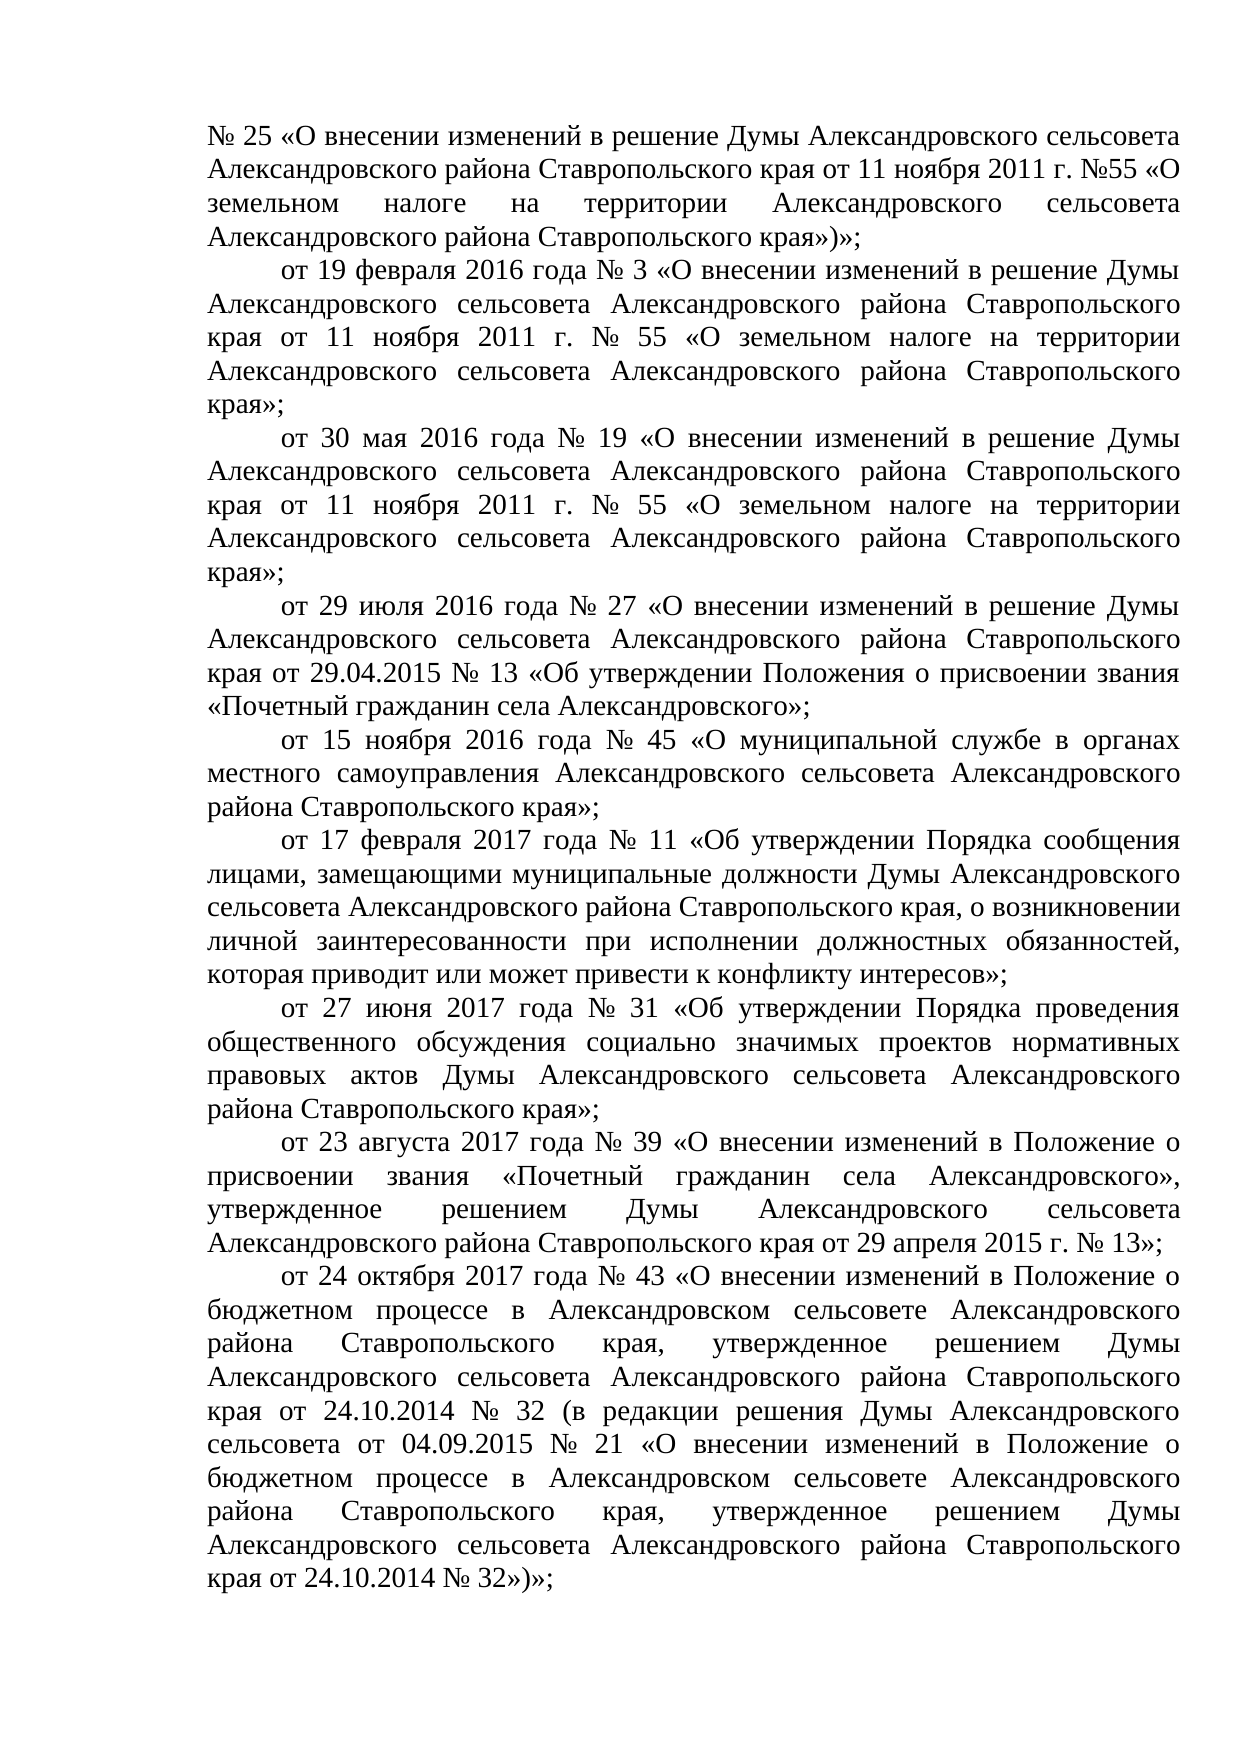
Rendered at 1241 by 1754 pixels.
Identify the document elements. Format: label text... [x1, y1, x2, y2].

text от 29 июля 2016 года № 27 «О внесении изменений в решение Думы Александровского сельсовета Александровского района Ставропольского края от 29.04.2015 № 13 «Об утверждении Положения о присвоении звания «Почетный гражданин села Александровского»; [207, 588, 1181, 722]
text от 19 февраля 2016 года № 3 «О внесении изменений в решение Думы Александровского сельсовета Александровского района Ставропольского края от 11 ноября 2011 г. № 55 «О земельном налоге на территории Александровского сельсовета Александровского района Ставропольского края»; [207, 252, 1181, 420]
text от 24 октября 2017 года № 43 «О внесении изменений в Положение о бюджетном процессе в Александровском сельсовете Александровского района Ставропольского края, утвержденное решением Думы Александровского сельсовета Александровского района Ставропольского края от 24.10.2014 № 32 (в редакции решения Думы Александровского сельсовета от 04.09.2015 № 21 «О внесении изменений в Положение о бюджетном процессе в Александровском сельсовете Александровского района Ставропольского края, утвержденное решением Думы Александровского сельсовета Александровского района Ставропольского края от 24.10.2014 № 32»)»; [207, 1258, 1181, 1594]
text от 27 июня 2017 года № 31 «Об утверждении Порядка проведения общественного обсуждения социально значимых проектов нормативных правовых актов Думы Александровского сельсовета Александровского района Ставропольского края»; [207, 990, 1181, 1124]
text от 17 февраля 2017 года № 11 «Об утверждении Порядка сообщения лицами, замещающими муниципальные должности Думы Александровского сельсовета Александровского района Ставропольского края, о возникновении личной заинтересованности при исполнении должностных обязанностей, которая приводит или может привести к конфликту интересов»; [207, 822, 1181, 990]
text от 15 ноября 2016 года № 45 «О муниципальной службе в органах местного самоуправления Александровского сельсовета Александровского района Ставропольского края»; [207, 722, 1181, 822]
text от 23 августа 2017 года № 39 «О внесении изменений в Положение о присвоении звания «Почетный гражданин села Александровского», утвержденное решением Думы Александровского сельсовета Александровского района Ставропольского края от 29 апреля 2015 г. № 13»; [207, 1124, 1181, 1258]
text от 30 мая 2016 года № 19 «О внесении изменений в решение Думы Александровского сельсовета Александровского района Ставропольского края от 11 ноября 2011 г. № 55 «О земельном налоге на территории Александровского сельсовета Александровского района Ставропольского края»; [207, 420, 1181, 588]
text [207, 118, 1181, 252]
